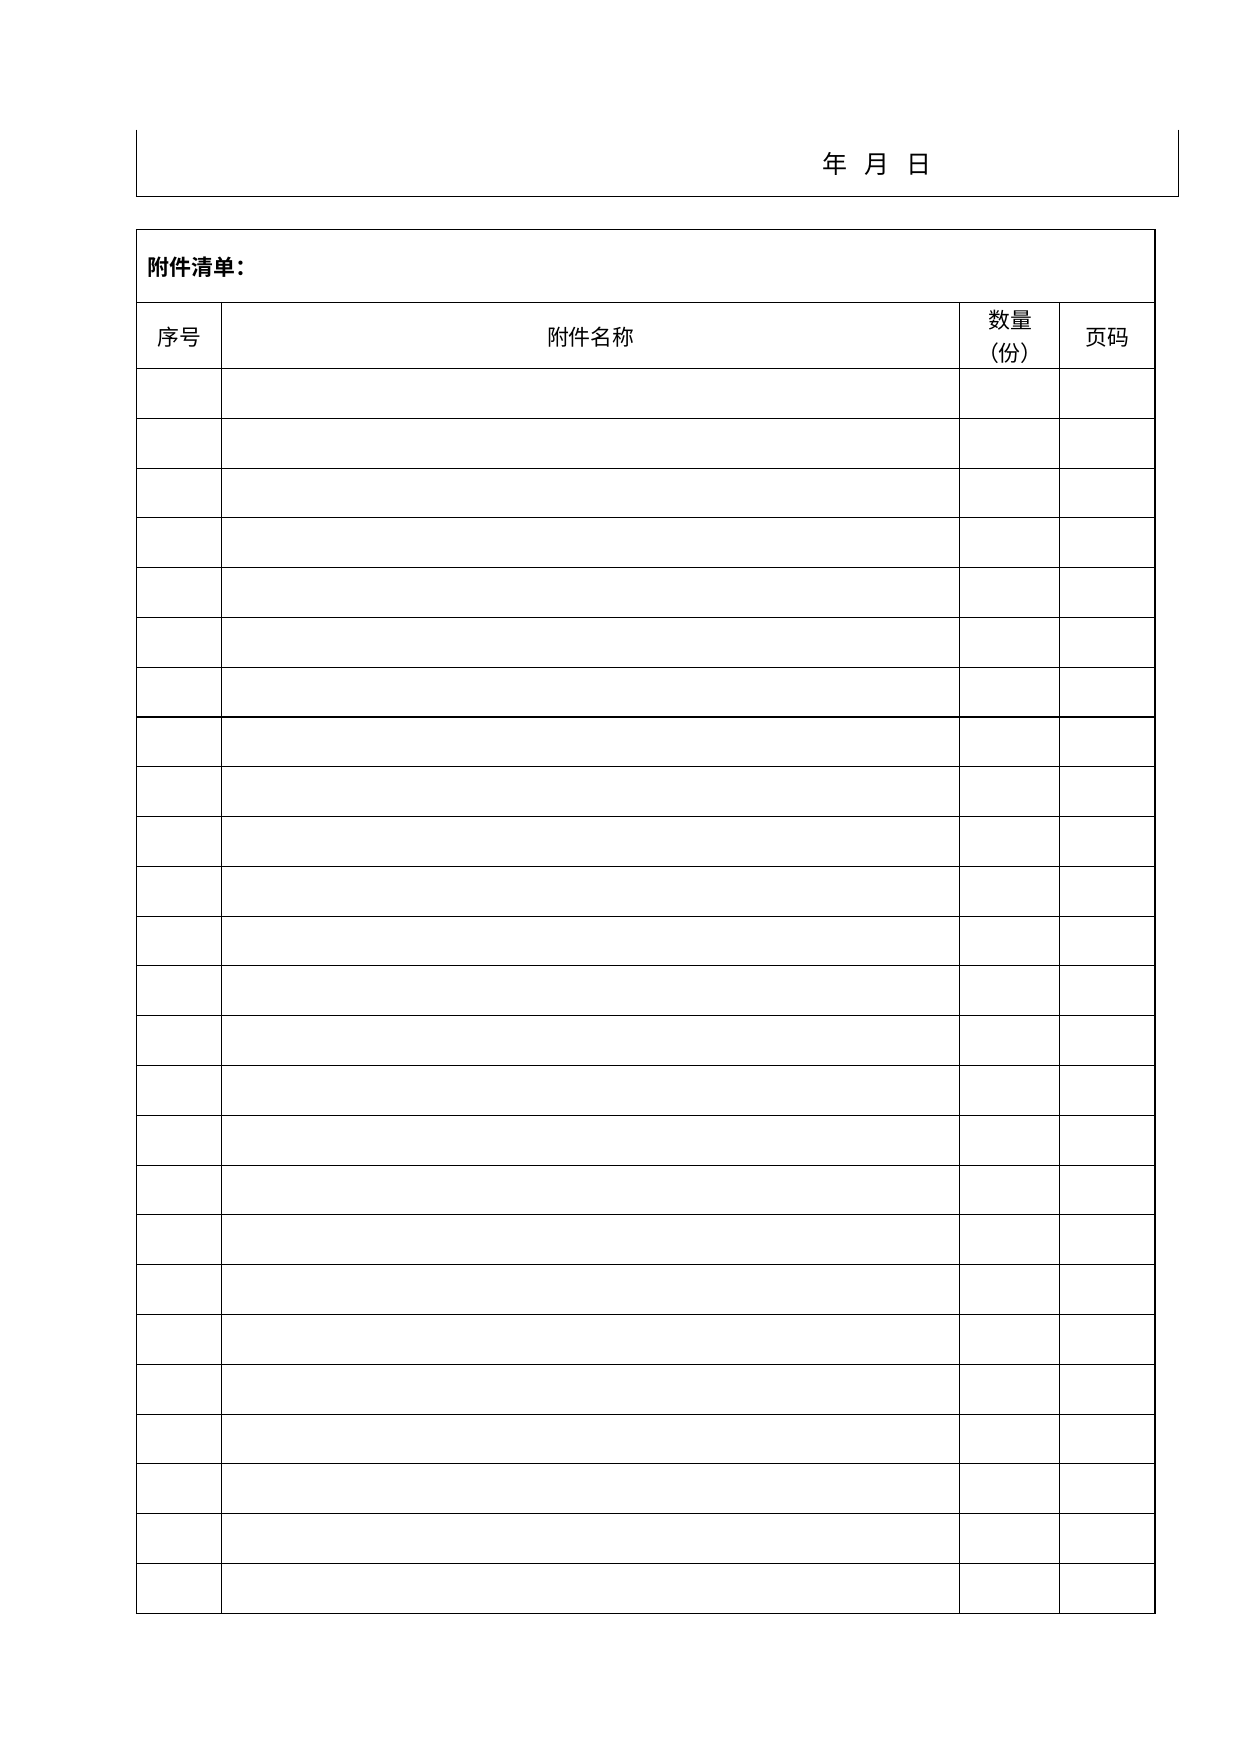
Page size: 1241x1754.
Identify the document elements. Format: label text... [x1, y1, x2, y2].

table_cell [137, 668, 221, 716]
table_cell [137, 568, 221, 617]
table_cell [1060, 369, 1154, 418]
table_cell [960, 1564, 1059, 1613]
table_cell [137, 1315, 221, 1364]
table_cell [137, 1265, 221, 1314]
table_cell [222, 1016, 959, 1065]
table_cell [137, 518, 221, 567]
table_cell 数量（份） [960, 303, 1059, 368]
table_cell [1060, 618, 1154, 667]
table_cell [1060, 668, 1154, 716]
table_cell [222, 369, 959, 418]
table_cell [1060, 1365, 1154, 1413]
table_cell [960, 419, 1059, 467]
table_cell [960, 817, 1059, 866]
table_cell [222, 718, 959, 766]
table_cell [137, 1464, 221, 1513]
table_cell [1060, 867, 1154, 916]
table_cell [222, 469, 959, 517]
table_cell [960, 668, 1059, 716]
table_header 附件清单： [137, 230, 1154, 302]
table_cell [222, 1464, 959, 1513]
table_cell [1060, 419, 1154, 467]
table_cell [1060, 1166, 1154, 1214]
table_cell [1060, 568, 1154, 617]
table_cell [960, 767, 1059, 816]
table_cell [137, 1166, 221, 1214]
table_cell [137, 1016, 221, 1065]
table_cell [222, 966, 959, 1015]
table_cell [1060, 1215, 1154, 1264]
table_cell [960, 369, 1059, 418]
table_cell [222, 917, 959, 965]
table_cell [960, 1415, 1059, 1463]
table_cell [222, 1066, 959, 1115]
table_cell [137, 1514, 221, 1563]
table_cell [960, 568, 1059, 617]
table_cell [960, 469, 1059, 517]
table_cell 页码 [1060, 303, 1154, 368]
table_cell [1060, 718, 1154, 766]
table_cell [222, 867, 959, 916]
table_cell [1060, 1265, 1154, 1314]
table_cell [1060, 1464, 1154, 1513]
table_cell [1060, 1016, 1154, 1065]
table_cell [222, 419, 959, 467]
table_cell [222, 1365, 959, 1413]
table_cell [960, 518, 1059, 567]
table_cell [1060, 767, 1154, 816]
table_cell [222, 1415, 959, 1463]
table_cell [1060, 1514, 1154, 1563]
table_cell [137, 1116, 221, 1164]
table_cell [137, 131, 1178, 196]
table_cell [137, 767, 221, 816]
table_cell [1060, 1116, 1154, 1164]
table_cell [1060, 966, 1154, 1015]
table_cell [137, 469, 221, 517]
table_cell [960, 1365, 1059, 1413]
table_cell [1060, 1066, 1154, 1115]
table_cell [960, 966, 1059, 1015]
table_cell [960, 1016, 1059, 1065]
table_cell [222, 668, 959, 716]
table_cell [1060, 1415, 1154, 1463]
table_cell [137, 419, 221, 467]
table_cell [222, 1116, 959, 1164]
table_cell [1060, 817, 1154, 866]
table_cell 序号 [137, 303, 221, 368]
table_cell [960, 1315, 1059, 1364]
table_cell [222, 1564, 959, 1613]
table_cell [137, 618, 221, 667]
table_cell 附件名称 [222, 303, 959, 368]
table_cell [137, 1415, 221, 1463]
table_cell [1060, 1315, 1154, 1364]
table_cell [960, 867, 1059, 916]
table_cell [1060, 1564, 1154, 1613]
table_cell [960, 618, 1059, 667]
table_cell [137, 917, 221, 965]
table_cell [222, 618, 959, 667]
table_cell [960, 917, 1059, 965]
table_cell [222, 767, 959, 816]
table_cell [137, 1564, 221, 1613]
table_cell [222, 1514, 959, 1563]
table_cell [137, 718, 221, 766]
table_cell [222, 1215, 959, 1264]
table_cell [222, 1265, 959, 1314]
table_cell [137, 1365, 221, 1413]
table_cell [137, 369, 221, 418]
table_cell [960, 1066, 1059, 1115]
table_cell [137, 817, 221, 866]
table_cell [960, 1116, 1059, 1164]
table_cell [222, 568, 959, 617]
table_cell [137, 966, 221, 1015]
table_cell [1060, 469, 1154, 517]
table_cell [222, 817, 959, 866]
table_cell [960, 1464, 1059, 1513]
table_cell [960, 1514, 1059, 1563]
table_cell [960, 718, 1059, 766]
table_cell [1060, 518, 1154, 567]
table_cell [222, 1166, 959, 1214]
table_cell [960, 1215, 1059, 1264]
table_cell [222, 518, 959, 567]
table_cell [137, 867, 221, 916]
table_cell [137, 1215, 221, 1264]
table_cell [137, 1066, 221, 1115]
table_cell [960, 1166, 1059, 1214]
table_cell [960, 1265, 1059, 1314]
table_cell [222, 1315, 959, 1364]
table_cell [1060, 917, 1154, 965]
